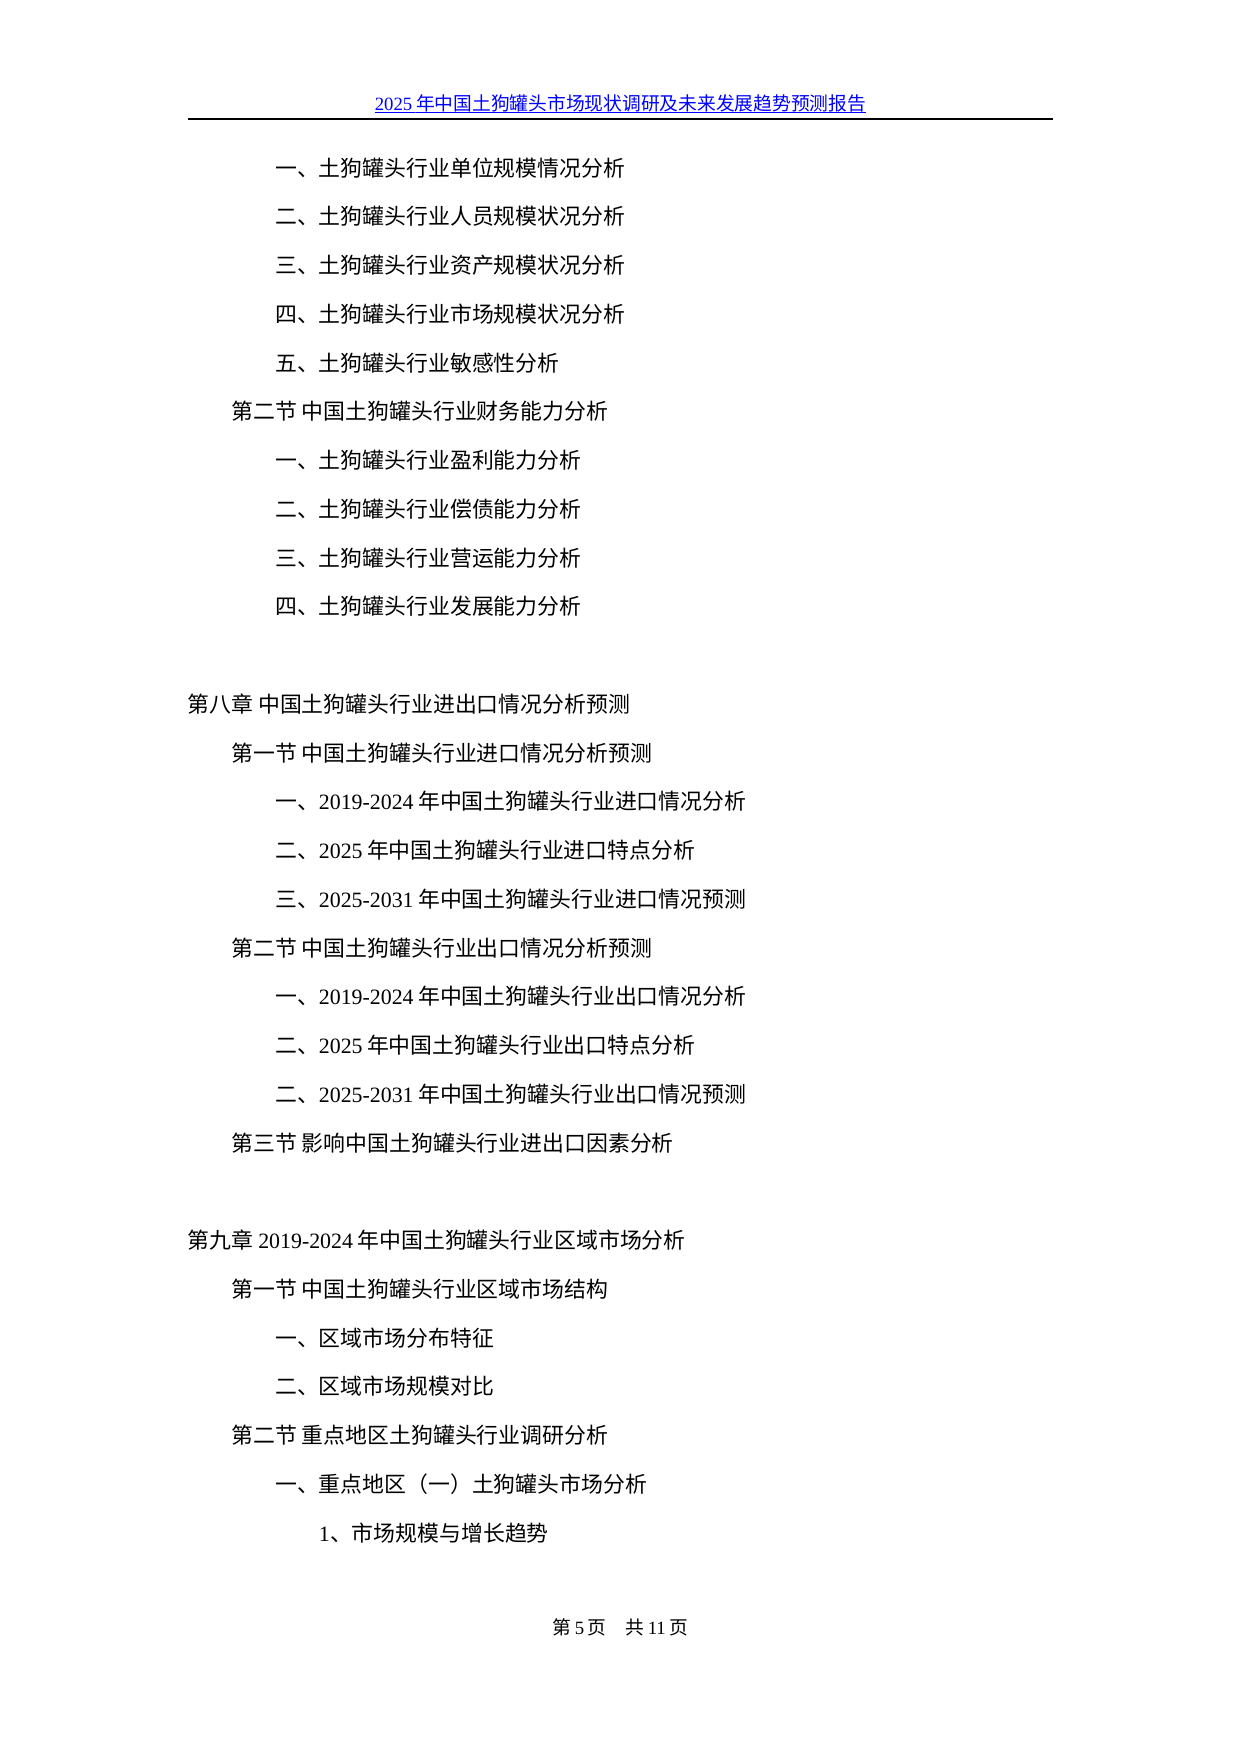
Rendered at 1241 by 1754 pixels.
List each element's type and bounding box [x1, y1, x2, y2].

text [187, 150, 1053, 1548]
